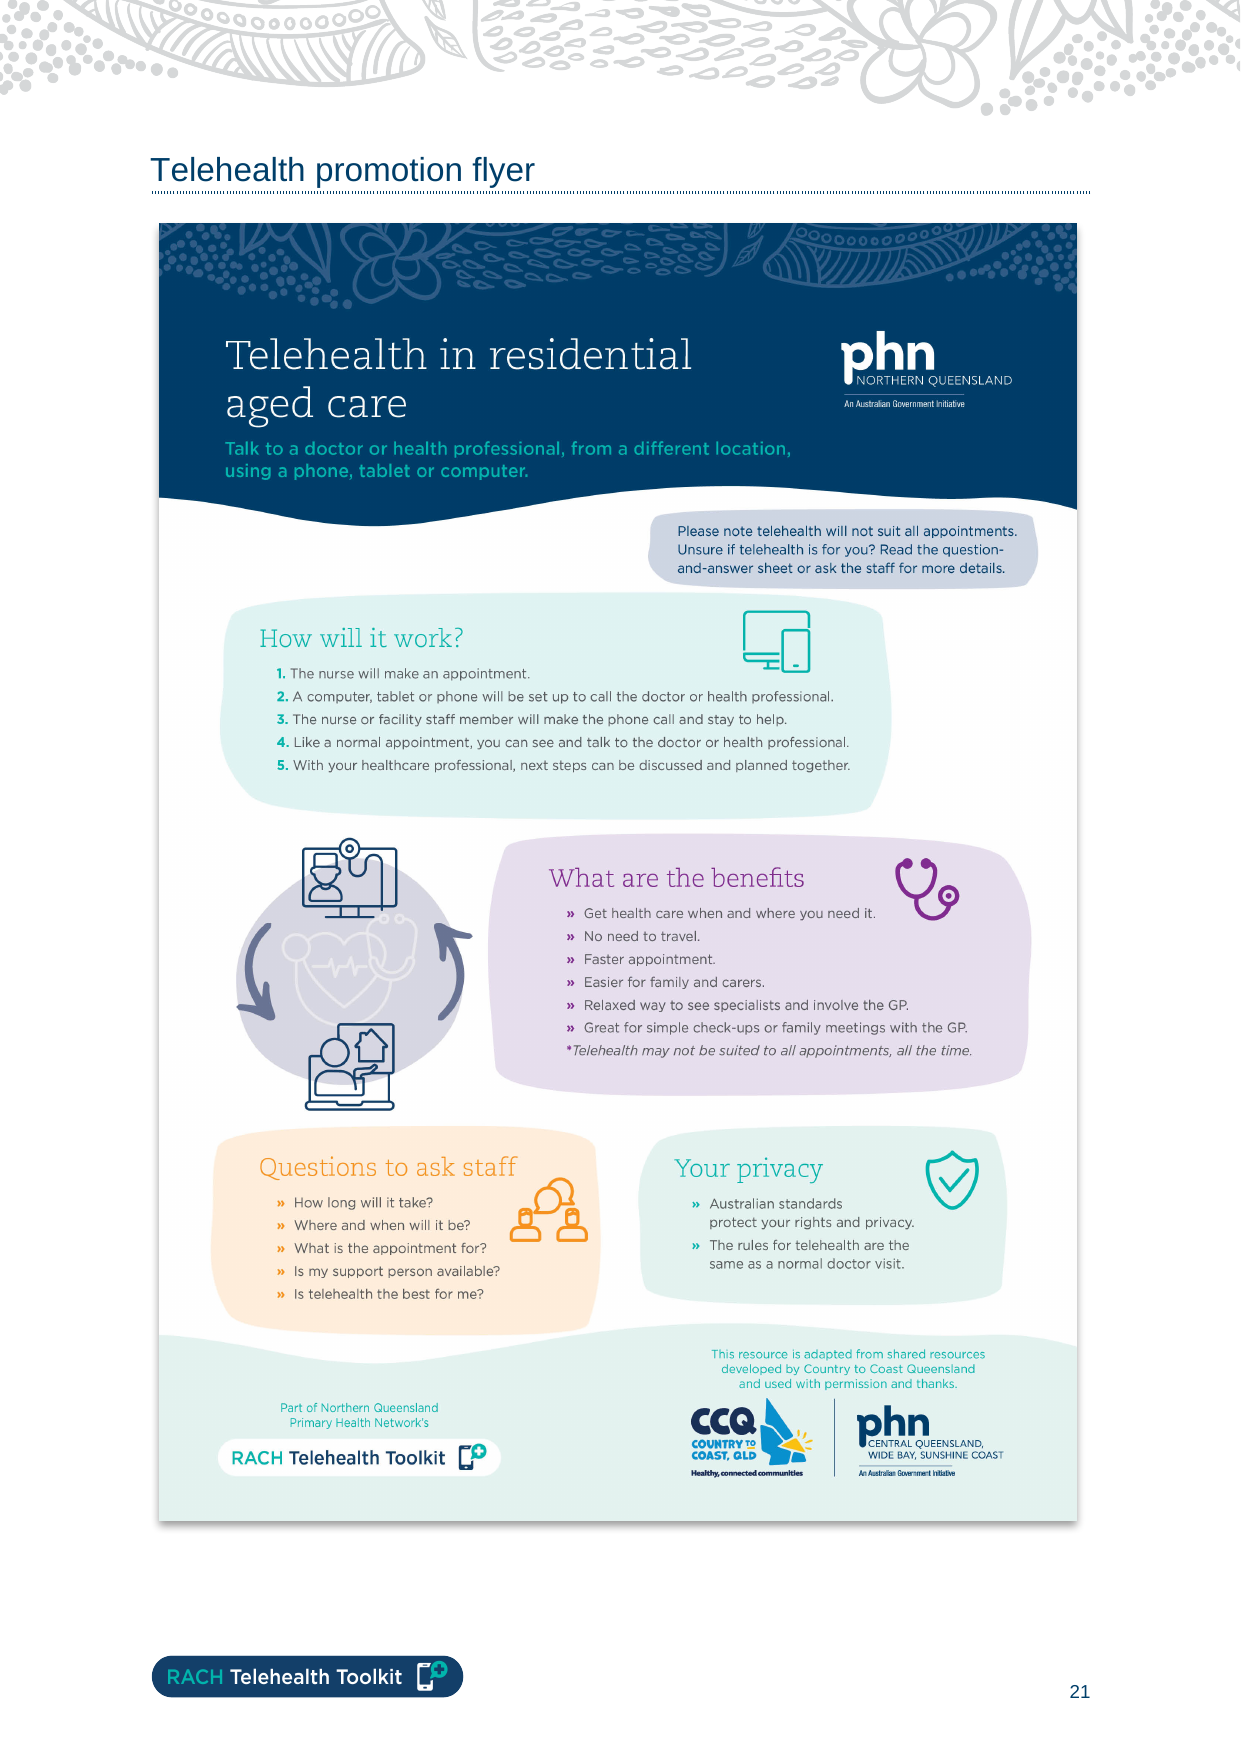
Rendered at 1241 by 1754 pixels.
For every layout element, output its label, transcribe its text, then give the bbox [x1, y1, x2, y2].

text Telehealth promotion flyer [150, 150, 1090, 194]
picture [0, 0, 1241, 1754]
